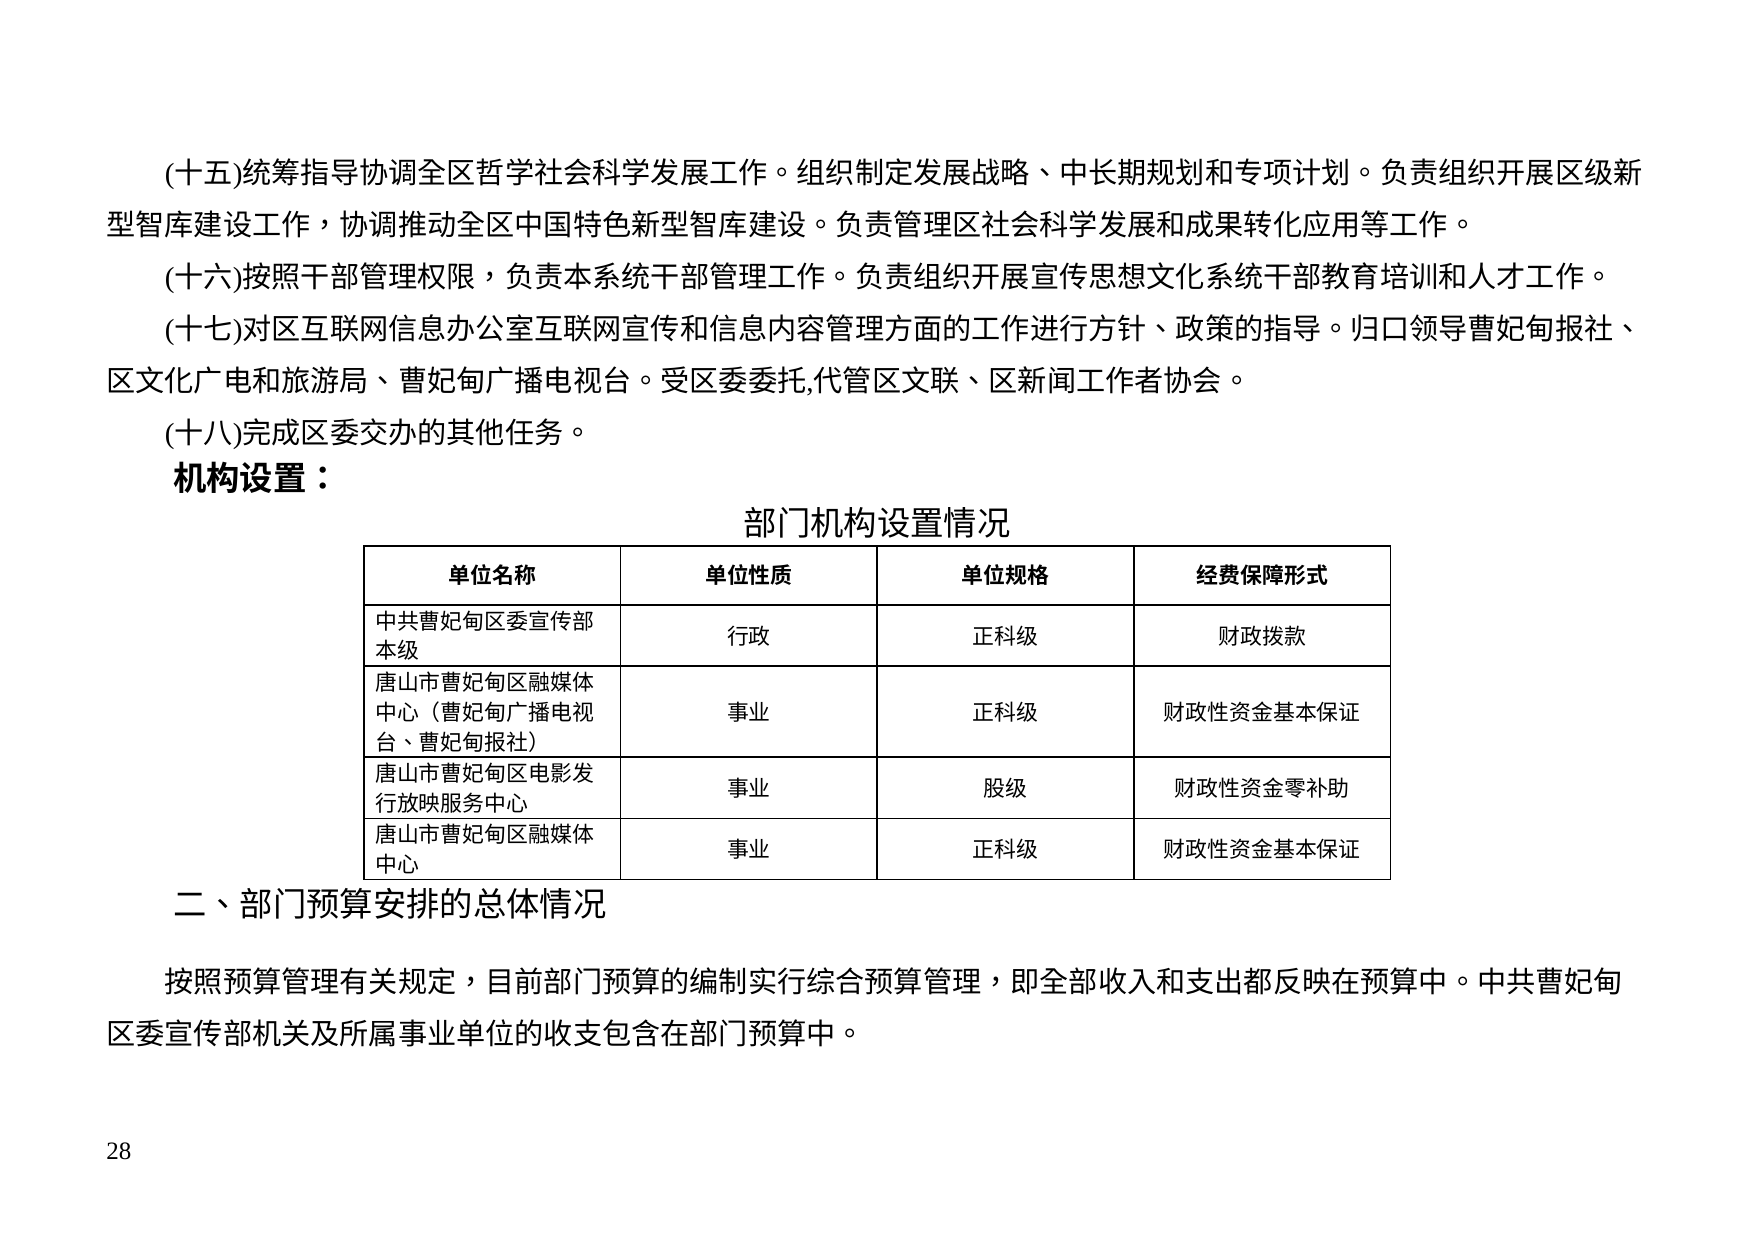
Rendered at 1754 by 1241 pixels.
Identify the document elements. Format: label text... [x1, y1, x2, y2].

table_cell 财政性资金零补助 [1135, 758, 1390, 817]
table_cell 正科级 [878, 606, 1133, 665]
table_cell 中共曹妃甸区委宣传部本级 [365, 606, 620, 665]
table_cell 股级 [878, 758, 1133, 817]
text (十八)完成区委交办的其他任务。 [106, 402, 1648, 454]
table_cell 财政拨款 [1135, 606, 1390, 665]
table_cell 行政 [621, 606, 876, 665]
table_cell 正科级 [878, 819, 1133, 878]
text 二、部门预算安排的总体情况 [106, 881, 1648, 927]
table_header 单位性质 [621, 547, 876, 604]
text 部门机构设置情况 [106, 500, 1648, 545]
text 按照预算管理有关规定，目前部门预算的编制实行综合预算管理，即全部收入和支出都反映在预算中。中共曹妃甸区委宣传部机关及所属事业单位的收支包含在部门预算中。 [106, 950, 1648, 1054]
table_header 单位规格 [878, 547, 1133, 604]
table_cell 正科级 [878, 667, 1133, 756]
table_cell 唐山市曹妃甸区电影发行放映服务中心 [365, 758, 620, 817]
text (十七)对区互联网信息办公室互联网宣传和信息内容管理方面的工作进行方针、政策的指导。归口领导曹妃甸报社、区文化广电和旅游局、曹妃甸广播电视台。受区委委托,代管区文联、区新闻工作者协会。 [106, 298, 1648, 402]
text 机构设置： [106, 454, 1648, 500]
table_header 经费保障形式 [1135, 547, 1390, 604]
table_cell 事业 [621, 758, 876, 817]
table_cell 事业 [621, 819, 876, 878]
table_cell 财政性资金基本保证 [1135, 667, 1390, 756]
text (十六)按照干部管理权限，负责本系统干部管理工作。负责组织开展宣传思想文化系统干部教育培训和人才工作。 [106, 246, 1648, 298]
table_cell 财政性资金基本保证 [1135, 819, 1390, 878]
table_cell 唐山市曹妃甸区融媒体中心 [365, 819, 620, 878]
table_cell 事业 [621, 667, 876, 756]
text (十五)统筹指导协调全区哲学社会科学发展工作。组织制定发展战略、中长期规划和专项计划。负责组织开展区级新型智库建设工作，协调推动全区中国特色新型智库建设。负责管理区社会科学发展和成果转化应用等工作。 [106, 142, 1648, 246]
table_header 单位名称 [365, 547, 620, 604]
table_cell 唐山市曹妃甸区融媒体中心（曹妃甸广播电视台、曹妃甸报社） [365, 667, 620, 756]
